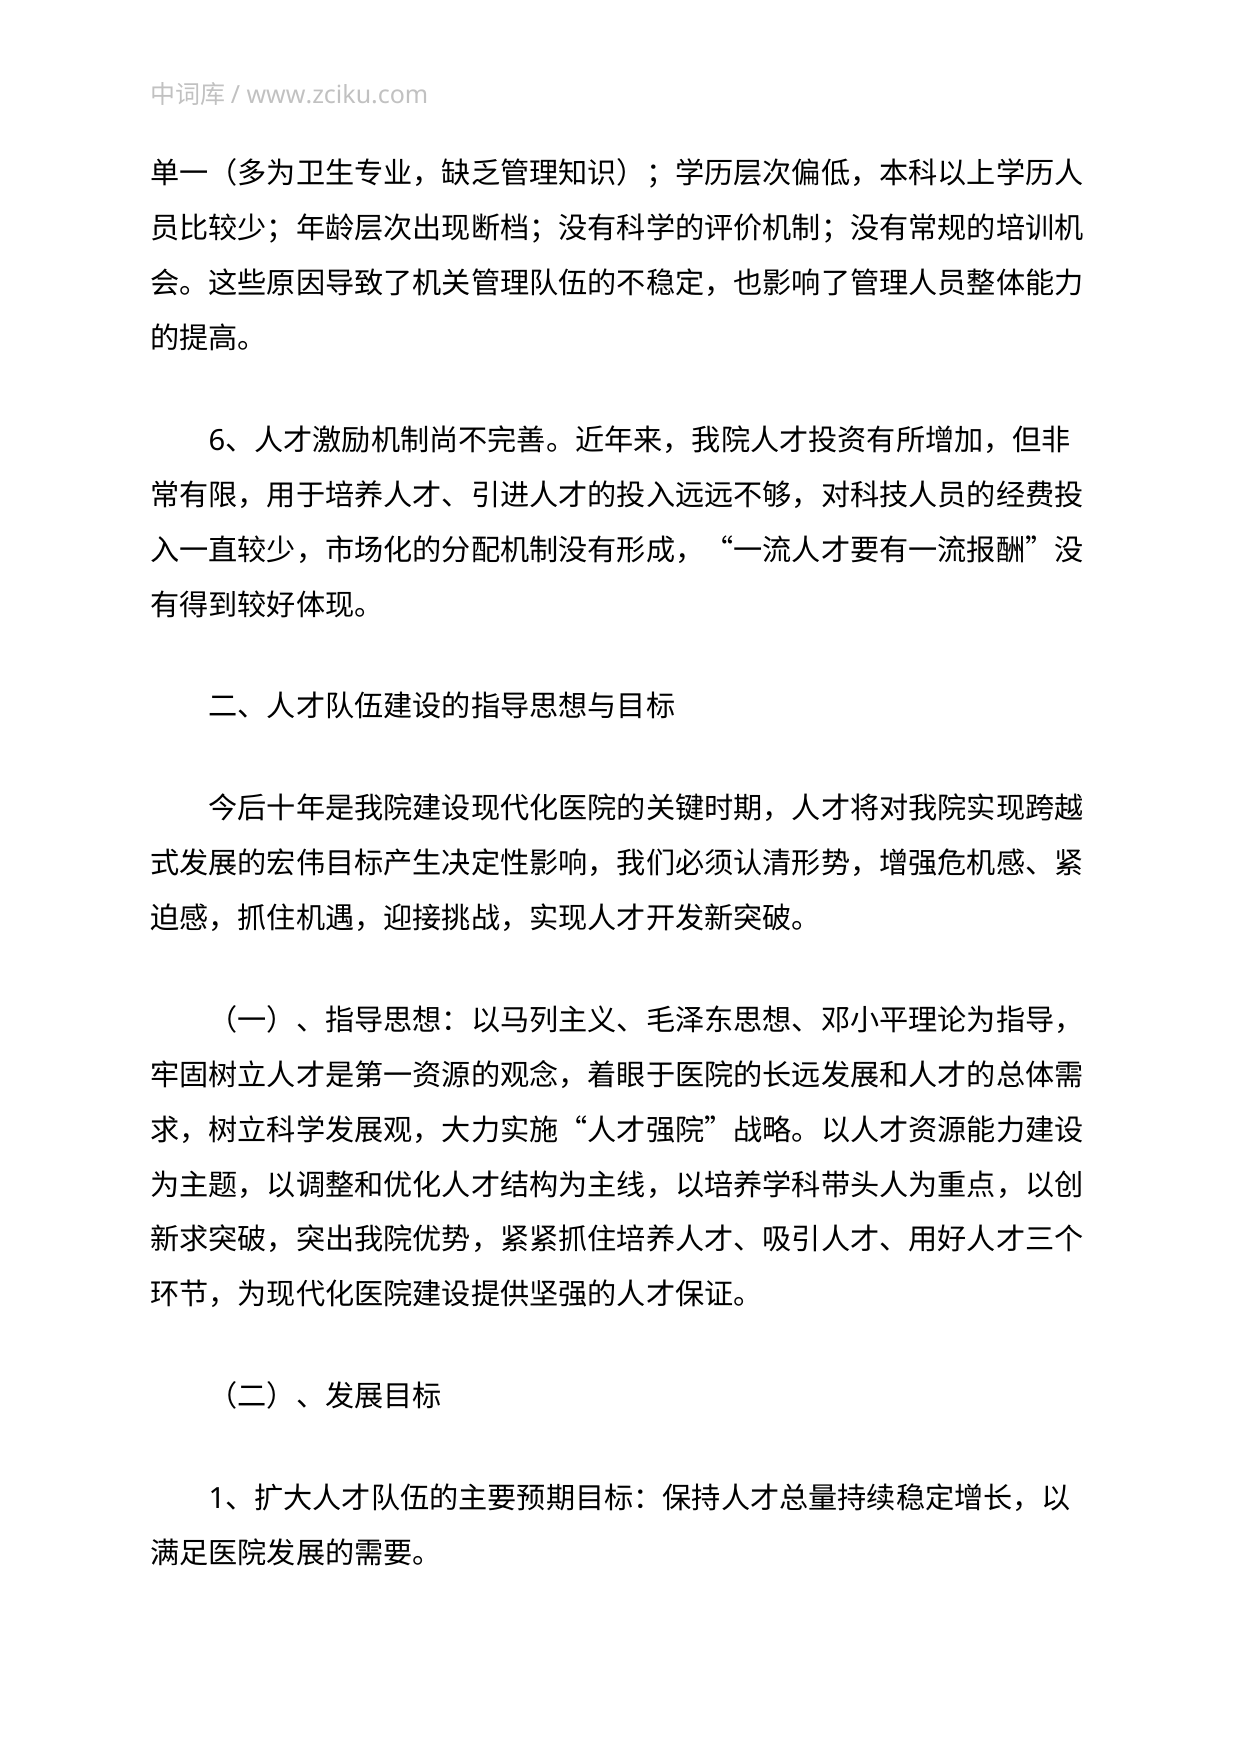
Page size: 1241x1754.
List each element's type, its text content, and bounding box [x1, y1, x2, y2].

text 1、扩大人才队伍的主要预期目标：保持人才总量持续稳定增长，以满足医院发展的需要。 [150, 1474, 1090, 1572]
text （一）、指导思想：以马列主义、毛泽东思想、邓小平理论为指导，牢固树立人才是第一资源的观念，着眼于医院的长远发展和人才的总体需求，树立科学发展观，大力实施“人才强院”战略。以人才资源能力建设为主题，以调整和优化人才结构为主线，以培养学科带头人为重点，以创新求突破，突出我院优势，紧紧抓住培养人才、吸引人才、用好人才三个环节，为现代化医院建设提供坚强的人才保证。 [150, 996, 1090, 1313]
text 今后十年是我院建设现代化医院的关键时期，人才将对我院实现跨越式发展的宏伟目标产生决定性影响，我们必须认清形势，增强危机感、紧迫感，抓住机遇，迎接挑战，实现人才开发新突破。 [150, 785, 1090, 937]
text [150, 150, 1090, 357]
text （二）、发展目标 [150, 1373, 1090, 1415]
text 二、人才队伍建设的指导思想与目标 [150, 683, 1090, 725]
text 6、人才激励机制尚不完善。近年来，我院人才投资有所增加，但非常有限，用于培养人才、引进人才的投入远远不够，对科技人员的经费投入一直较少，市场化的分配机制没有形成，“一流人才要有一流报酬”没有得到较好体现。 [150, 416, 1090, 623]
